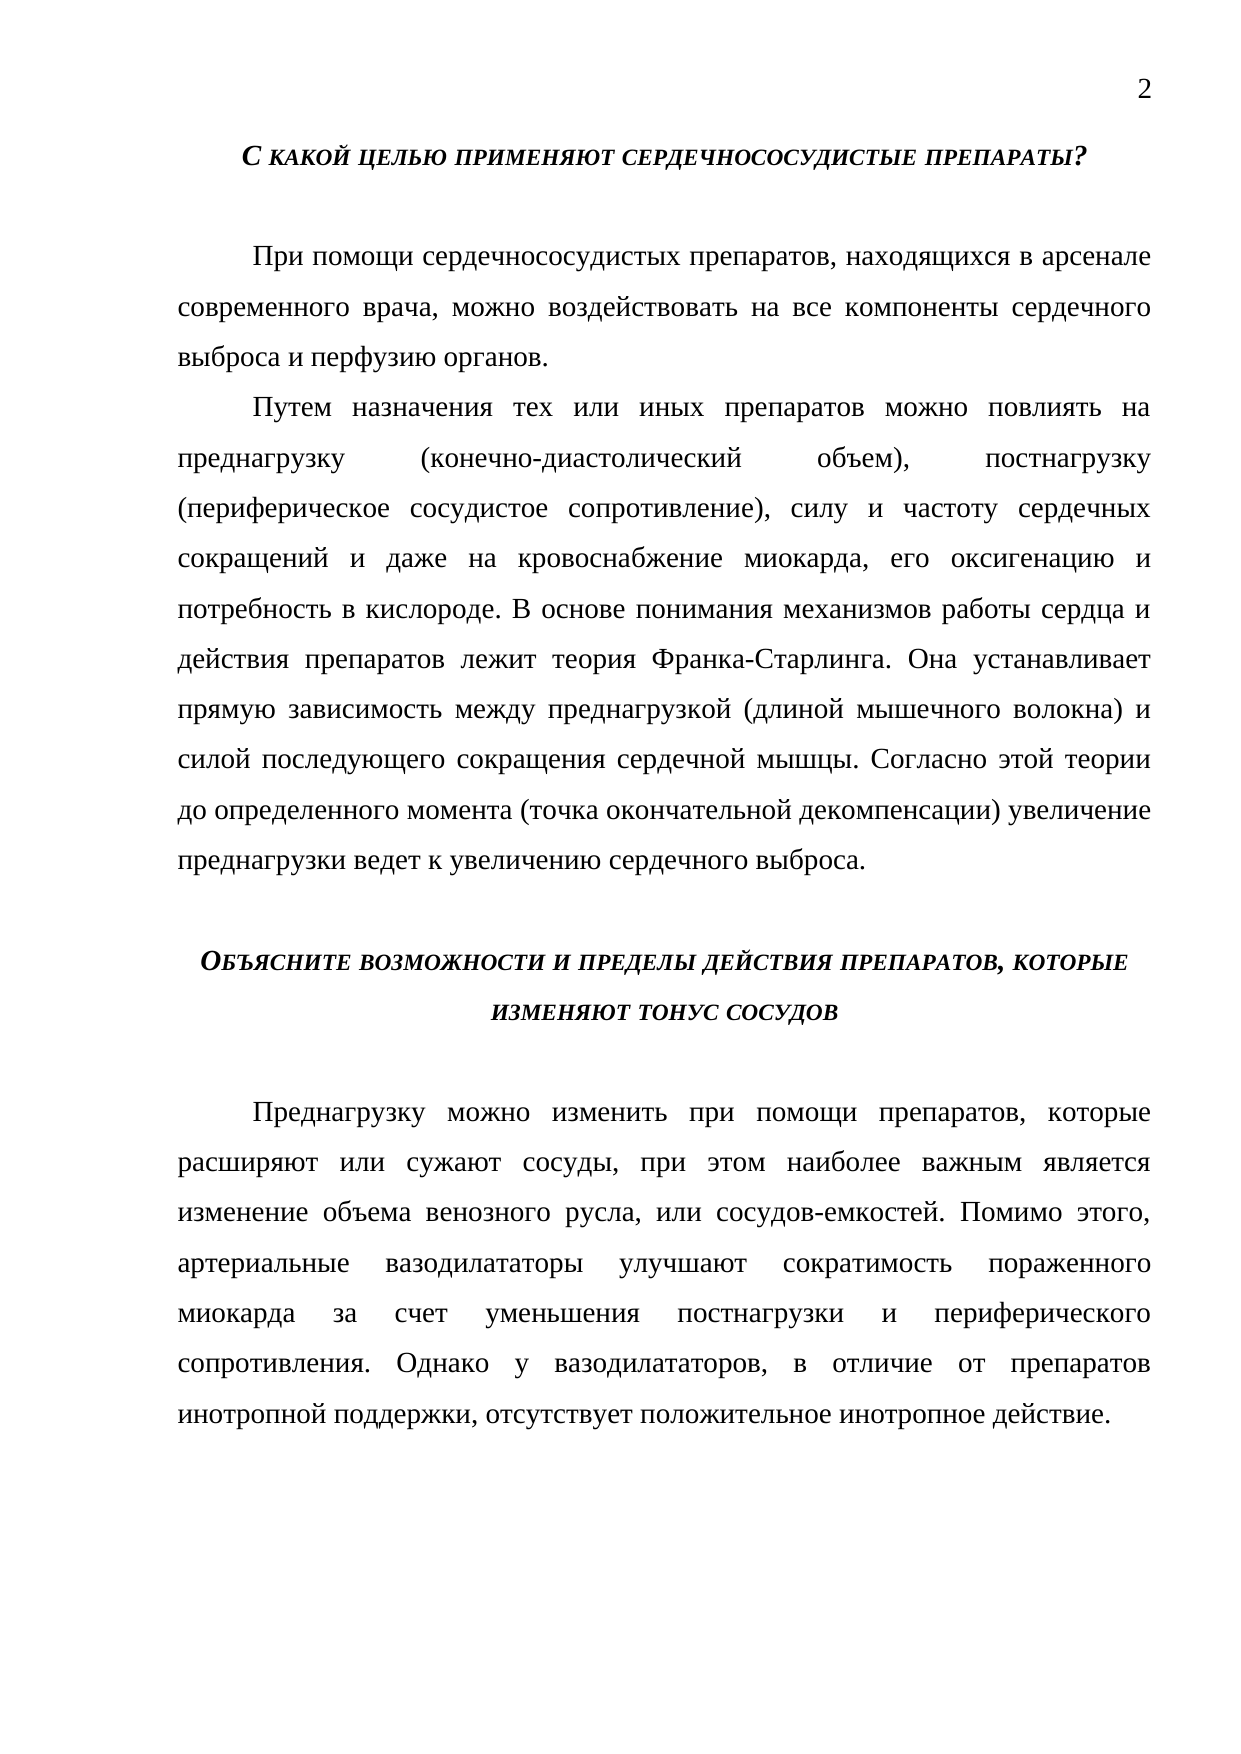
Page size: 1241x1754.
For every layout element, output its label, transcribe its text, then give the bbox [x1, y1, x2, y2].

subtitle С какой целью применяют сердечнососудистые препараты? [177, 138, 1152, 171]
text Путем назначения тех или иных препаратов можно повлиять на преднагрузку (конечно-диастолический объем), постнагрузку (периферическое сосудистое сопротивление), силу и частоту сердечных сокращений и даже на кровоснабжение миокарда, его оксигенацию и потребность в кислороде. В основе понимания механизмов работы сердца и действия препаратов лежит теория Франка-Старлинга. Она устанавливает прямую зависимость между преднагрузкой (длиной мышечного волокна) и силой последующего сокращения сердечной мышцы. Согласно этой теории до определенного момента (точка окончательной декомпенсации) увеличение преднагрузки ведет к увеличению сердечного выброса. [177, 389, 1152, 876]
text Преднагрузку можно изменить при помощи препаратов, которые расширяют или сужают сосуды, при этом наиболее важным является изменение объема венозного русла, или сосудов-емкостей. Помимо этого, артериальные вазодилататоры улучшают сократимость пораженного миокарда за счет уменьшения постнагрузки и периферического сопротивления. Однако у вазодилататоров, в отличие от препаратов инотропной поддержки, отсутствует положительное инотропное действие. [177, 1094, 1152, 1429]
text При помощи сердечнососудистых препаратов, находящихся в арсенале современного врача, можно воздействовать на все компоненты сердечного выброса и перфузию органов. [177, 238, 1152, 373]
subtitle Объясните возможности и пределы действия препаратов, которые изменяют тонус сосудов [177, 943, 1152, 1027]
